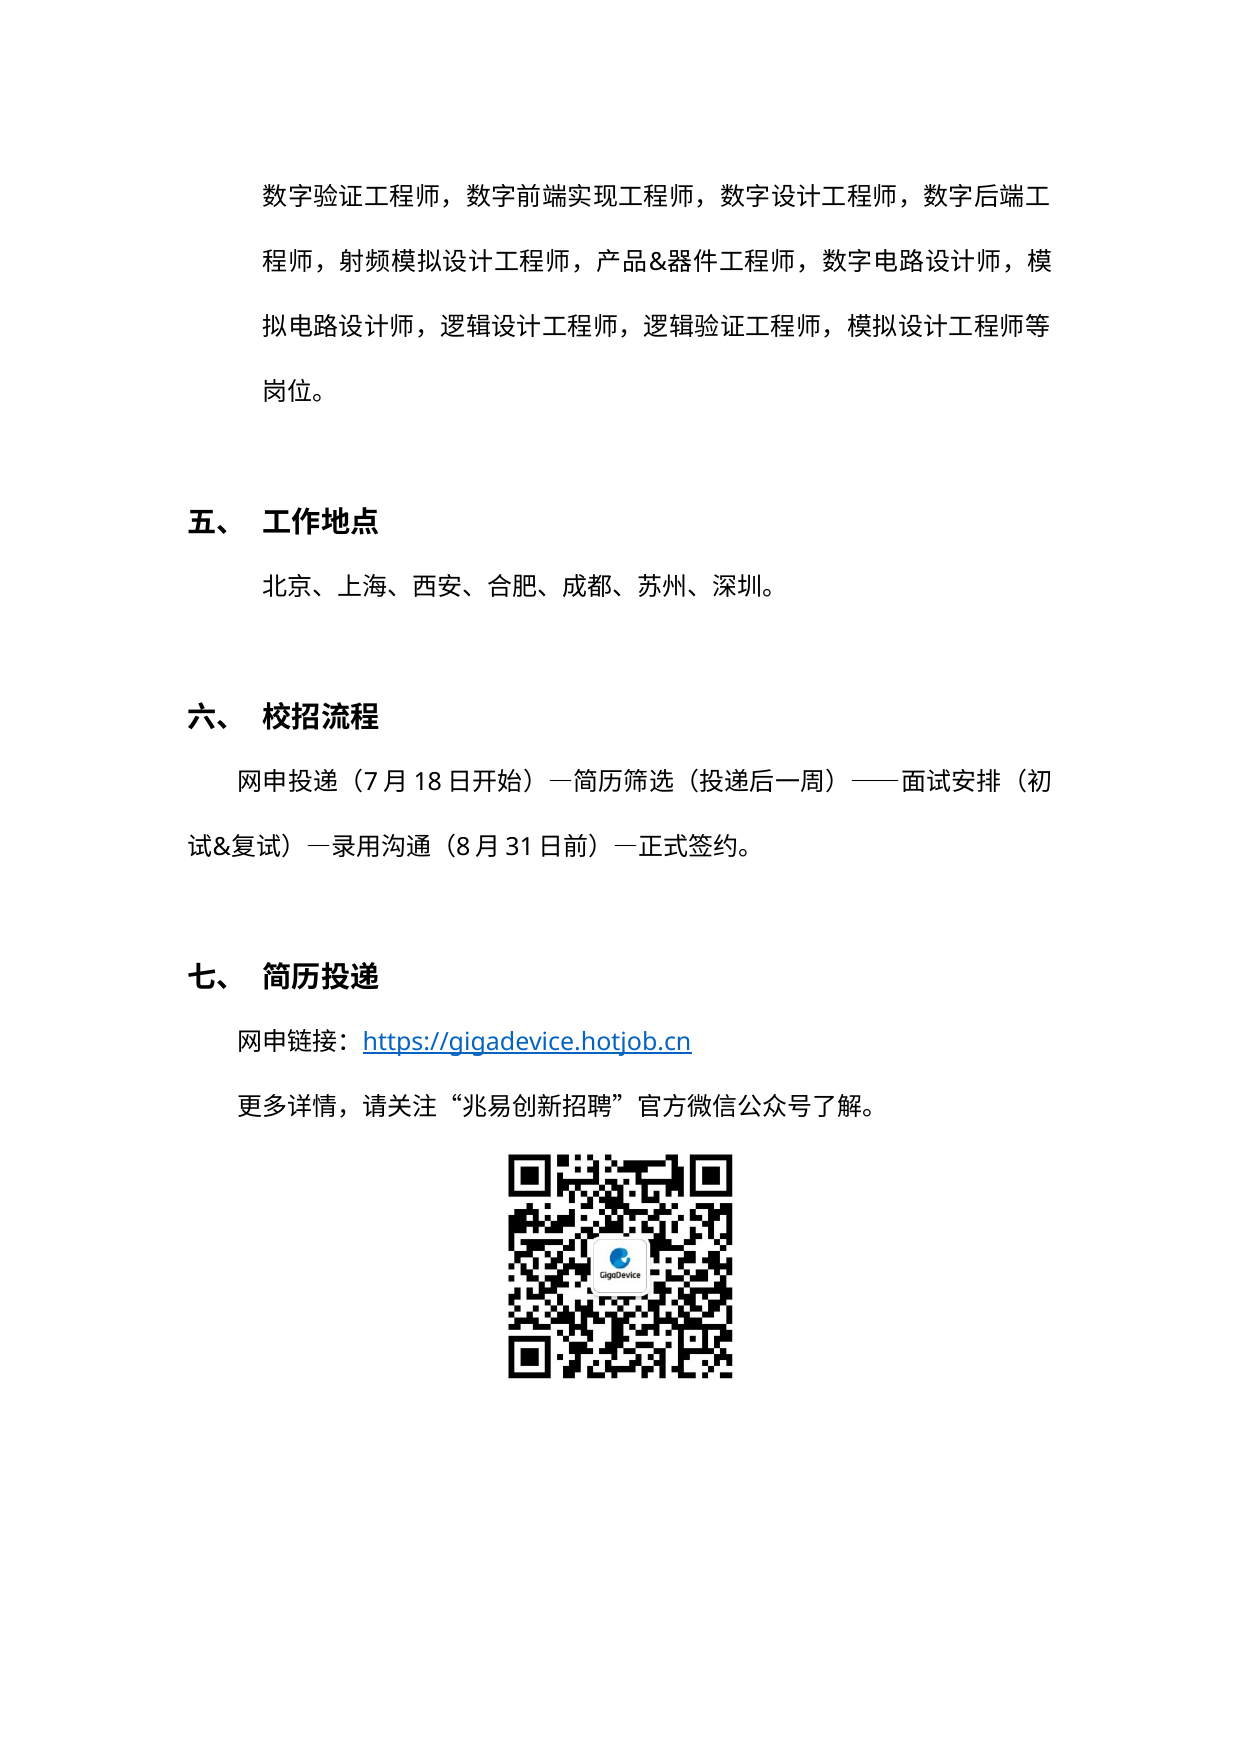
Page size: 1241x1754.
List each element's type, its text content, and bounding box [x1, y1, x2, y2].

text 网申投递（7月18日开始）—简历筛选（投递后一周）——面试安排（初试&复试）—录用沟通（8月31日前）—正式签约。 [187, 747, 1053, 877]
picture [491, 1137, 750, 1396]
list 工作地点 [187, 487, 1053, 552]
list 校招流程 [187, 682, 1053, 747]
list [262, 162, 1053, 422]
list 北京、上海、西安、合肥、成都、苏州、深圳。 [262, 552, 1053, 617]
text 网申链接：https://gigadevice.hotjob.cn [187, 1007, 1053, 1072]
list 简历投递 [187, 942, 1053, 1007]
text 更多详情，请关注“兆易创新招聘”官方微信公众号了解。 [187, 1072, 1053, 1137]
